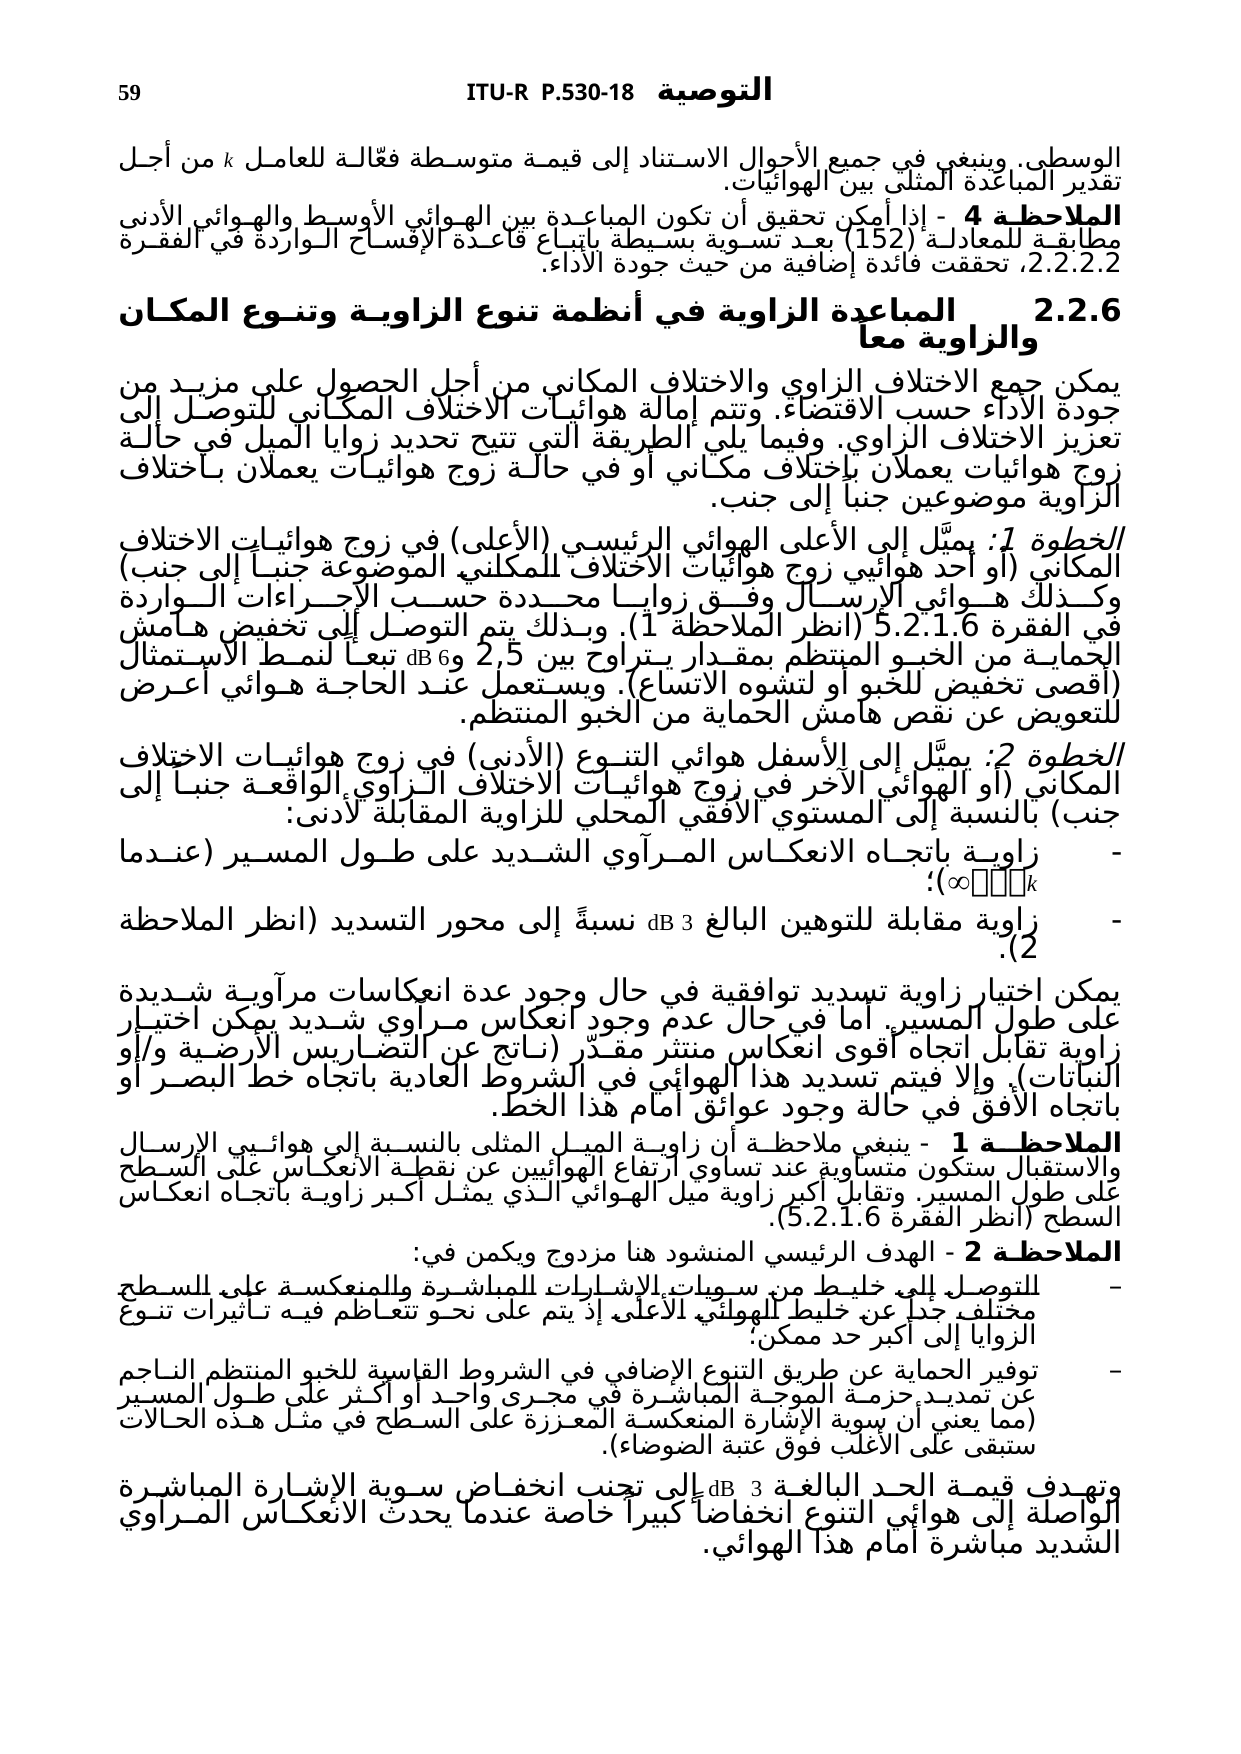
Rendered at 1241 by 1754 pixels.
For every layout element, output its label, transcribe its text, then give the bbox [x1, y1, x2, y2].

text - زاوية باتجاه الانعكاس المرآوي الشديد على طول المسير (عندما k)؛ [118, 839, 1122, 899]
text الملاحظـة 1 - ينبغي ملاحظة أن زاوية الميل المثلى بالنسبة إلى هوائيي الإرسال والاستقبال ستكون متساوية عند تساوي ارتفاع الهوائيين عن نقطة الانعكاس على السطح على طول المسير. وتقابل أكبر زاوية ميل الهوائي الذي يمثل أكبر زاوية باتجاه انعكاس السطح (انظر الفقرة 5.2.1.6). [118, 1132, 1122, 1233]
text الملاحظـة 4 - إذا أمكن تحقيق أن تكون المباعدة بين الهوائي الأوسط والهوائي الأدنى مطابقة للمعادلة (152) بعد تسوية بسيطة باتباع قاعدة الإفساح الواردة في الفقرة 2.2.2.2، تحققت فائدة إضافية من حيث جودة الأداء. [118, 205, 1122, 279]
text الملاحظـة 2 - الهدف الرئيسي المنشود هنا مزدوج ويكمن في: [479, 1242, 742, 1267]
text يمكن جمع الاختلاف الزاوي والاختلاف المكاني من أجل الحصول على مزيد من جودة الأداء حسب الاقتضاء. وتتم إمالة هوائيات الاختلاف المكاني للتوصل إلى تعزيز الاختلاف الزاوي. وفيما يلي الطريقة التي تتيح تحديد زوايا الميل في حالة زوج هوائيات يعملان باختلاف مكاني أو في حالة زوج هوائيات يعملان باختلاف الزاوية موضوعين جنباً إلى جنب. [118, 369, 1122, 514]
text الخطوة 2: يميَّل إلى الأسفل هوائي التنوع (الأدنى) في زوج هوائيات الاختلاف المكاني (أو الهوائي الآخر في زوج هوائيات الاختلاف الزاوي الواقعة جنباً إلى جنب) بالنسبة إلى المستوي الأفقي المحلي للزاوية المقابلة لأدنى: [118, 743, 1122, 831]
text الخطوة 1: يميَّل إلى الأعلى الهوائي الرئيسي (الأعلى) في زوج هوائيات الاختلاف المكاني (أو أحد هوائيي زوج هوائيات الاختلاف المكاني الموضوعة جنباً إلى جنب) وكذلك هوائي الإرسال وفق زوايا محددة حسب الإجراءات الواردة في الفقرة 5.2.1.6 (انظر الملاحظة 1). وبذلك يتم التوصل إلى تخفيض هامش الحماية من الخبو المنتظم بمقدار يتراوح بين 2,5 وdB 6 تبعاً لنمط الاستمثال (أقصى تخفيض للخبو أو لتشوه الاتساع). ويستعمل عند الحاجة هوائي أعرض للتعويض عن نقص هامش الحماية من الخبو المنتظم. [118, 527, 1122, 731]
text الملاحظـة 2 - الهدف الرئيسي المنشود هنا مزدوج ويكمن في: [683, 1242, 843, 1267]
text الملاحظـة 2 - الهدف الرئيسي المنشود هنا مزدوج ويكمن في: [118, 1242, 509, 1267]
text يمكن اختيار زاوية تسديد توافقية في حال وجود عدة انعكاسات مرآوية شديدة على طول المسير. أما في حال عدم وجود انعكاس مرآوي شديد يمكن اختيار زاوية تقابل اتجاه أقوى انعكاس منتثر مقدّر (ناتج عن التضاريس الأرضية و/أو النباتات). وإلا فيتم تسديد هذا الهوائي في الشروط العادية باتجاه خط البصر أو باتجاه الأفق في حالة وجود عوائق أمام هذا الخط. [118, 978, 1122, 1124]
text - زاوية مقابلة للتوهين البالغ dB 3 نسبةً إلى محور التسديد (انظر الملاحظة 2). [118, 907, 1122, 966]
text وتهدف قيمة الحد البالغة dB 3 إلى تجنب انخفاض سوية الإشارة المباشرة الواصلة إلى هوائي التنوع انخفاضاً كبيراً خاصة عندما يحدث الانعكاس المرآوي الشديد مباشرة أمام هذا الهوائي. [118, 1473, 1122, 1560]
subtitle 2.2.6 المباعدة الزاوية في أنظمة تنوع الزاوية وتنوع المكان والزاوية معاً [118, 298, 1122, 356]
text – توفير الحماية عن طريق التنوع الإضافي في الشروط القاسية للخبو المنتظم الناجم عن تمديد حزمة الموجة المباشرة في مجرى واحد أو أكثر على طول المسير (مما يعني أن سوية الإشارة المنعكسة المعززة على السطح في مثل هذه الحالات ستبقى على الأغلب فوق عتبة الضوضاء). [118, 1359, 1122, 1461]
text – التوصل إلى خليط من سويات الإشارات المباشرة والمنعكسة على السطح مختلف جداً عن خليط الهوائي الأعلى إذ يتم على نحو تتعاظم فيه تأثيرات تنوع الزوايا إلى أكبر حد ممكن؛ [118, 1275, 1122, 1351]
text الملاحظـة 2 - الهدف الرئيسي المنشود هنا مزدوج ويكمن في: [916, 1242, 1122, 1267]
